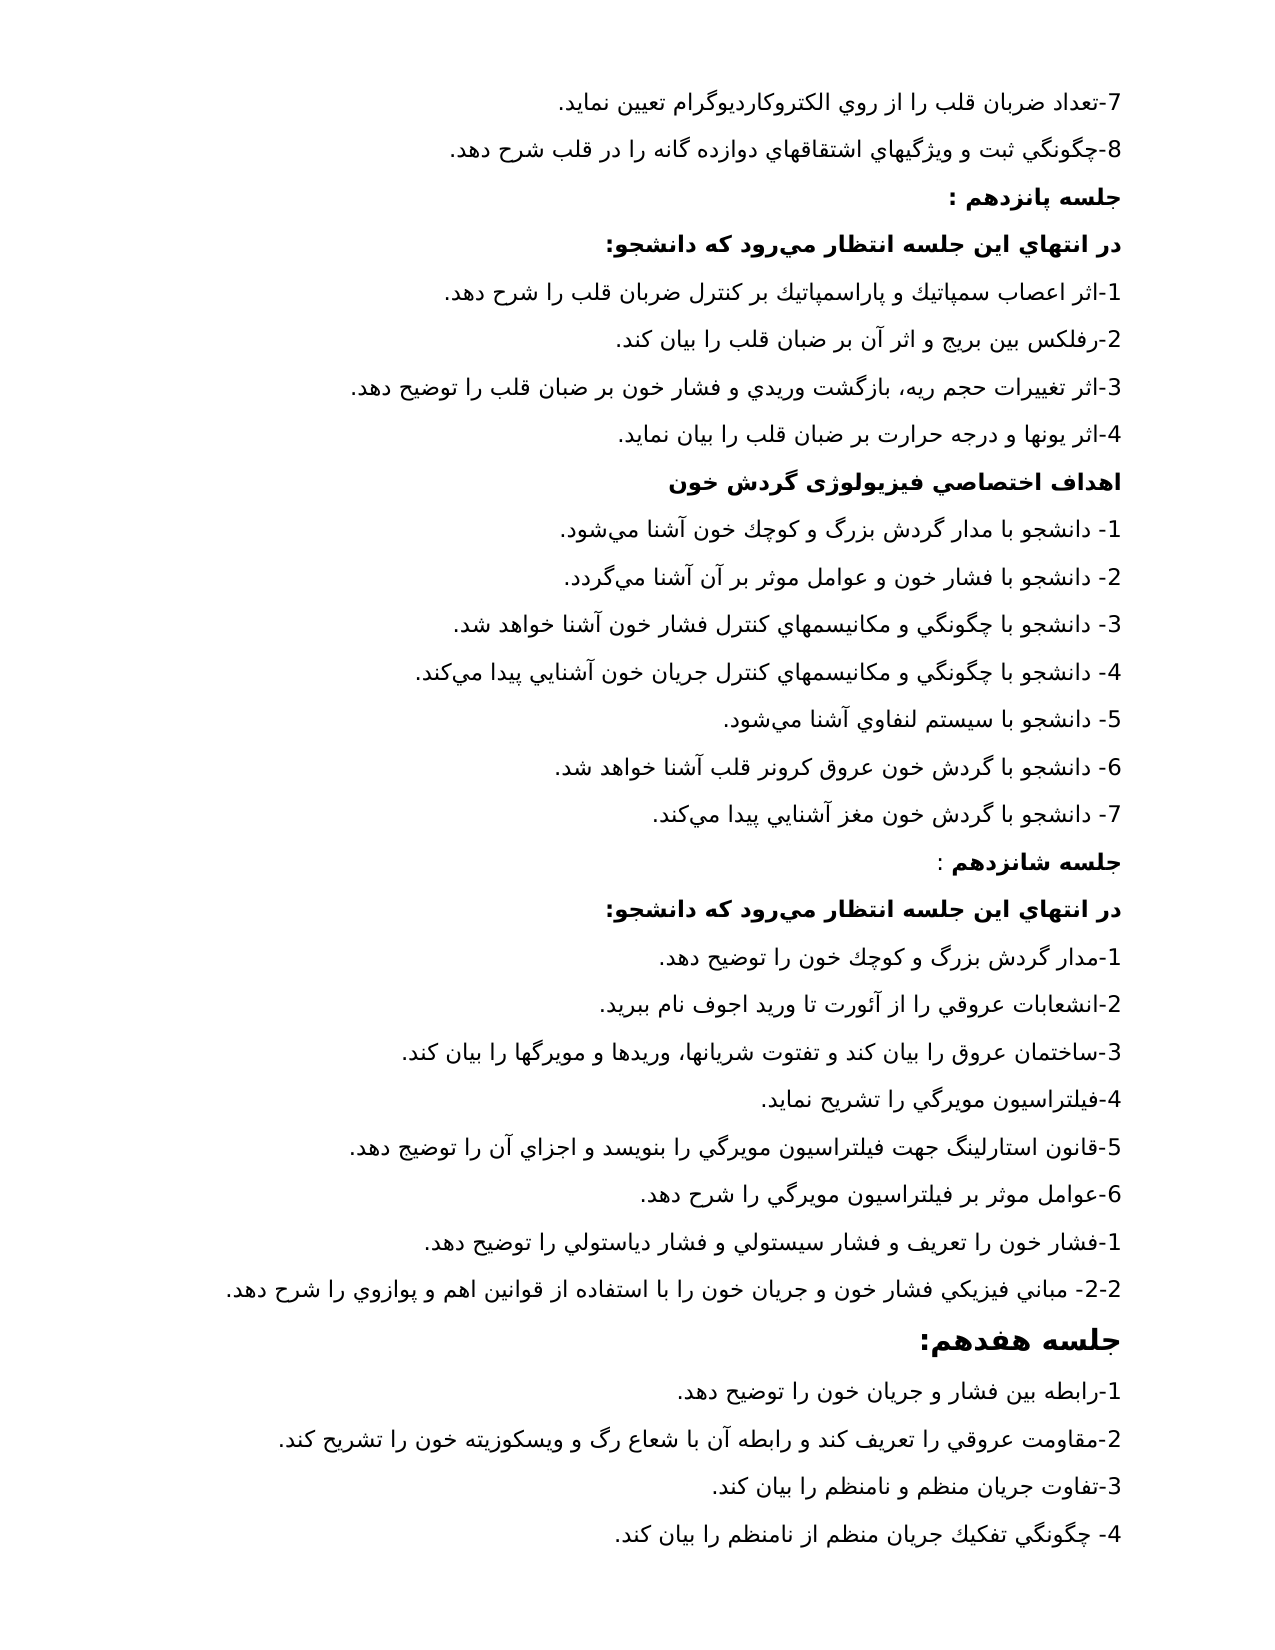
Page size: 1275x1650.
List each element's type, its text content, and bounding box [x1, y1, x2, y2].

text جلسه هفدهم: [118, 1324, 1122, 1358]
text 1-فشار خون را تعريف و فشار سيستولي و فشار دياستولي را توضيح دهد. [118, 1229, 1122, 1255]
text 4-اثر يونها و درجه حرارت بر ضبان قلب را بيان نمايد. [118, 421, 1122, 448]
text 4- چگونگي تفكيك جريان منظم از نامنظم را بيان كند. [118, 1521, 1122, 1548]
text 2-مقاومت عروقي را تعريف كند و رابطه آن با شعاع رگ و ويسكوزيته خون را تشريح كند. [118, 1426, 1122, 1453]
text 1-اثر اعصاب سمپاتيك و پاراسمپاتيك بر كنترل ضربان قلب را شرح دهد. [118, 279, 1122, 305]
text 7- دانشجو با گردش خون مغز آشنايي پيدا مي‌كند. [118, 801, 1122, 828]
text 6- دانشجو با گردش خون عروق كرونر قلب آشنا خواهد شد. [118, 754, 1122, 780]
text 2- دانشجو با فشار خون و عوامل موثر بر آن آشنا مي‌گردد. [118, 564, 1122, 590]
text 3-اثر تغييرات حجم ريه، بازگشت وريدي و فشار خون بر ضبان قلب را توضيح دهد. [118, 374, 1122, 400]
text 1- دانشجو با مدار گردش بزرگ و كوچك خون آشنا مي‌شود. [118, 516, 1122, 543]
text جلسه پانزدهم : [118, 184, 1122, 210]
text جلسه شانزدهم : [118, 849, 1122, 875]
text 3- دانشجو با چگونگي و مكانيسمهاي كنترل فشار خون آشنا خواهد شد. [118, 611, 1122, 638]
text 7-تعداد ضربان قلب را از روي الكتروكارديوگرام تعيين نمايد. [118, 89, 1122, 115]
text 5-قانون استارلينگ جهت فيلتراسيون مويرگي را بنويسد و اجزاي آن را توضيج دهد. [118, 1134, 1122, 1160]
text 2-انشعابات عروقي را از آئورت تا وريد اجوف نام ببريد. [118, 991, 1122, 1018]
text 2-رفلكس بين بريج و اثر آن بر ضبان قلب را بيان كند. [118, 326, 1122, 353]
text 6-عوامل موثر بر فيلتراسيون مويرگي را شرح دهد. [118, 1181, 1122, 1208]
text 5- دانشجو با سيستم لنفاوي آشنا مي‌شود. [118, 706, 1122, 733]
text 2-2- مباني فيزيكي فشار خون و جريان خون را با استفاده از قوانين اهم و پوازوي را شرح دهد. [118, 1276, 1122, 1303]
text 3-تفاوت جريان منظم و نامنظم را بيان كند. [118, 1473, 1122, 1500]
text 1-مدار گردش بزرگ و كوچك خون را توضيح دهد. [118, 944, 1122, 970]
text 4- دانشجو با چگونگي و مكانيسمهاي كنترل جريان خون آشنايي پيدا مي‌كند. [118, 659, 1122, 685]
text در انتهاي اين جلسه انتظار مي‌رود كه دانشجو: [118, 231, 1122, 258]
text 1-رابطه بين فشار و جريان خون را توضيح دهد. [118, 1378, 1122, 1405]
text 8-چگونگي ثبت و ويژگيهاي اشتقاقهاي دوازده گانه را در قلب شرح دهد. [118, 136, 1122, 163]
text اهداف اختصاصي فیزیولوژی گردش خون [118, 469, 1122, 495]
text در انتهاي اين جلسه انتظار مي‌رود كه دانشجو: [118, 896, 1122, 923]
text 3-ساختمان عروق را بيان كند و تفتوت شريانها، وريدها و مويرگها را بيان كند. [118, 1039, 1122, 1065]
text 4-فيلتراسيون مويرگي را تشريح نمايد. [118, 1086, 1122, 1113]
